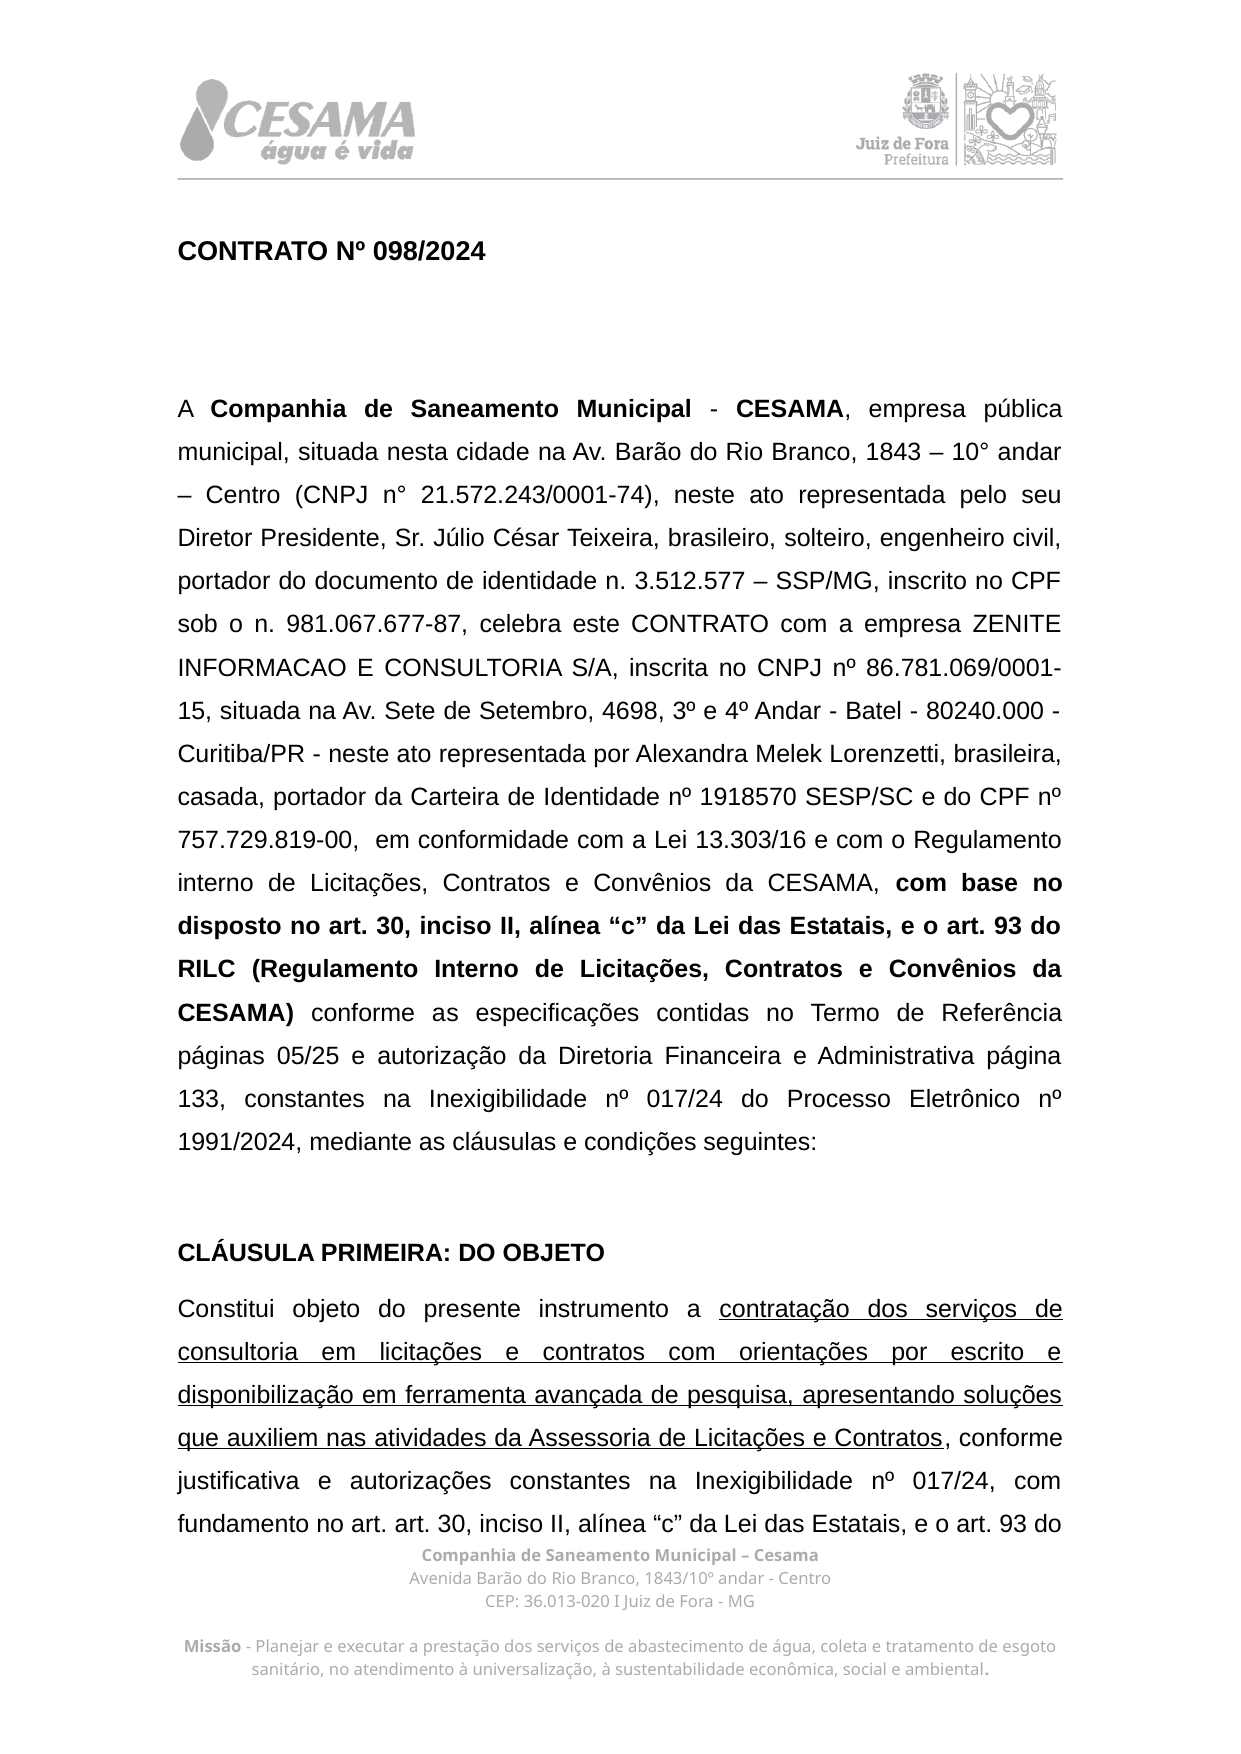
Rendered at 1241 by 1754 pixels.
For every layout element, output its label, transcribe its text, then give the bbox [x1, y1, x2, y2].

picture [177, 73, 1063, 180]
text CONTRATO Nº 098/2024 [177, 235, 1063, 266]
text A Companhia de Saneamento Municipal - CESAMA, empresa pública municipal, situada nesta cidade na Av. Barão do Rio Branco, 1843 – 10° andar – Centro (CNPJ n° 21.572.243/0001-74), neste ato representada pelo seu Diretor Presidente, Sr. Júlio César Teixeira, brasileiro, solteiro, engenheiro civil, portador do documento de identidade n. 3.512.577 – SSP/MG, inscrito no CPF sob o n. 981.067.677-87, celebra este CONTRATO com a empresa ZENITE INFORMACAO E CONSULTORIA S/A, inscrita no CNPJ nº 86.781.069/0001-15, situada na Av. Sete de Setembro, 4698, 3º e 4º Andar - Batel - 80240.000 - Curitiba/PR - neste ato representada por Alexandra Melek Lorenzetti, brasileira, casada, portador da Carteira de Identidade nº 1918570 SESP/SC e do CPF nº 757.729.819-00, em conformidade com a Lei 13.303/16 e com o Regulamento interno de Licitações, Contratos e Convênios da CESAMA, com base no disposto no art. 30, inciso II, alínea “c” da Lei das Estatais, e o art. 93 do RILC (Regulamento Interno de Licitações, Contratos e Convênios da CESAMA) conforme as especificações contidas no Termo de Referência páginas 05/25 e autorização da Diretoria Financeira e Administrativa página 133, constantes na Inexigibilidade nº 017/24 do Processo Eletrônico nº 1991/2024, mediante as cláusulas e condições seguintes: [177, 394, 1063, 1156]
text CLÁUSULA PRIMEIRA: DO OBJETO [177, 1238, 1063, 1267]
